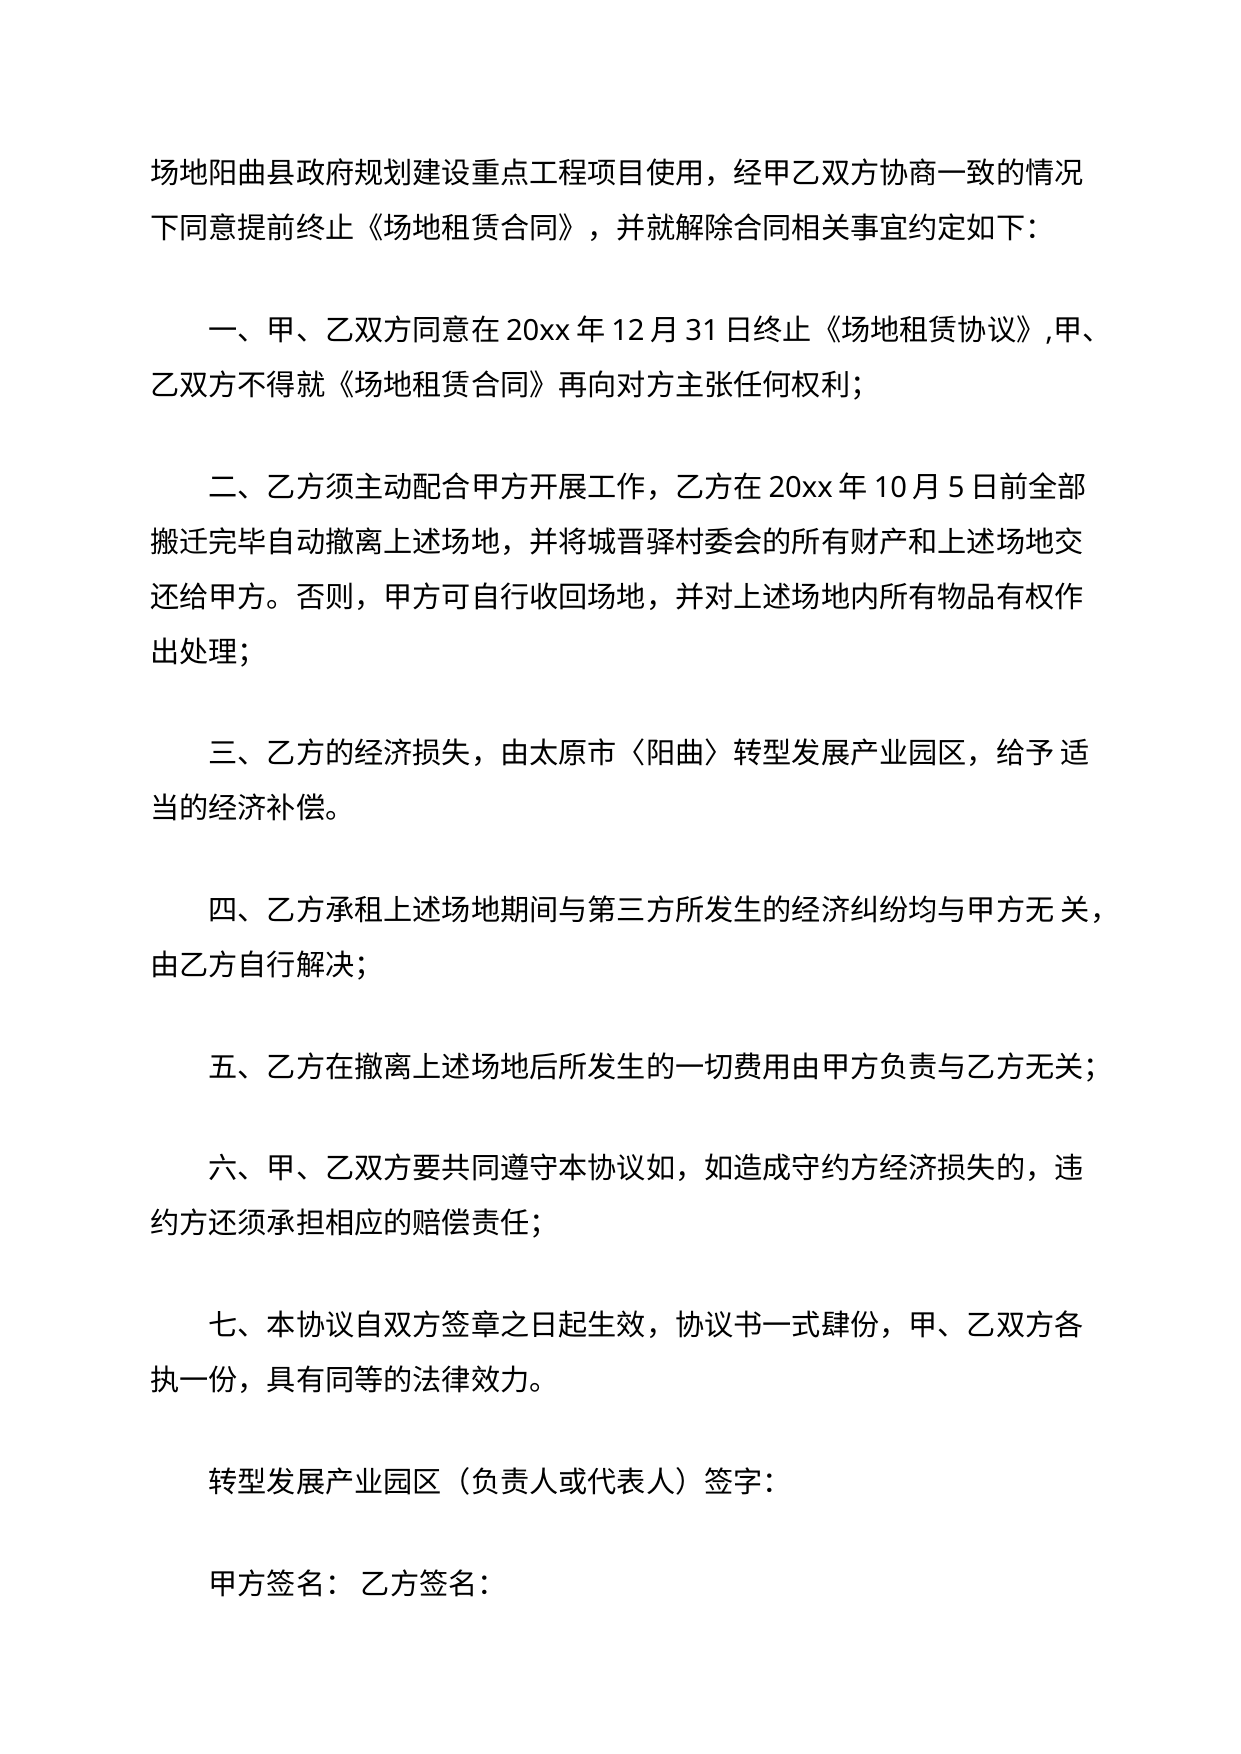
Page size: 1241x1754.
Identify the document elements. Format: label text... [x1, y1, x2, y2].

text 甲方签名： 乙方签名： [150, 1560, 1090, 1602]
text 转型发展产业园区（负责人或代表人）签字： [150, 1458, 1090, 1501]
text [150, 150, 1090, 247]
text 七、本协议自双方签章之日起生效，协议书一式肆份，甲、乙双方各执一份，具有同等的法律效力。 [150, 1302, 1090, 1399]
text 六、甲、乙双方要共同遵守本协议如，如造成守约方经济损失的，违约方还须承担相应的赔偿责任； [150, 1145, 1090, 1242]
text 四、乙方承租上述场地期间与第三方所发生的经济纠纷均与甲方无 关，由乙方自行解决； [150, 887, 1090, 984]
text 一、甲、乙双方同意在20xx年12月31日终止《场地租赁协议》,甲、乙双方不得就《场地租赁合同》再向对方主张任何权利； [150, 307, 1090, 404]
text 三、乙方的经济损失，由太原市〈阳曲〉转型发展产业园区，给予 适当的经济补偿。 [150, 730, 1090, 827]
text 五、乙方在撤离上述场地后所发生的一切费用由甲方负责与乙方无关； [150, 1043, 1090, 1086]
text 二、乙方须主动配合甲方开展工作，乙方在20xx年10月5日前全部搬迁完毕自动撤离上述场地，并将城晋驿村委会的所有财产和上述场地交还给甲方。否则，甲方可自行收回场地，并对上述场地内所有物品有权作出处理； [150, 463, 1090, 671]
